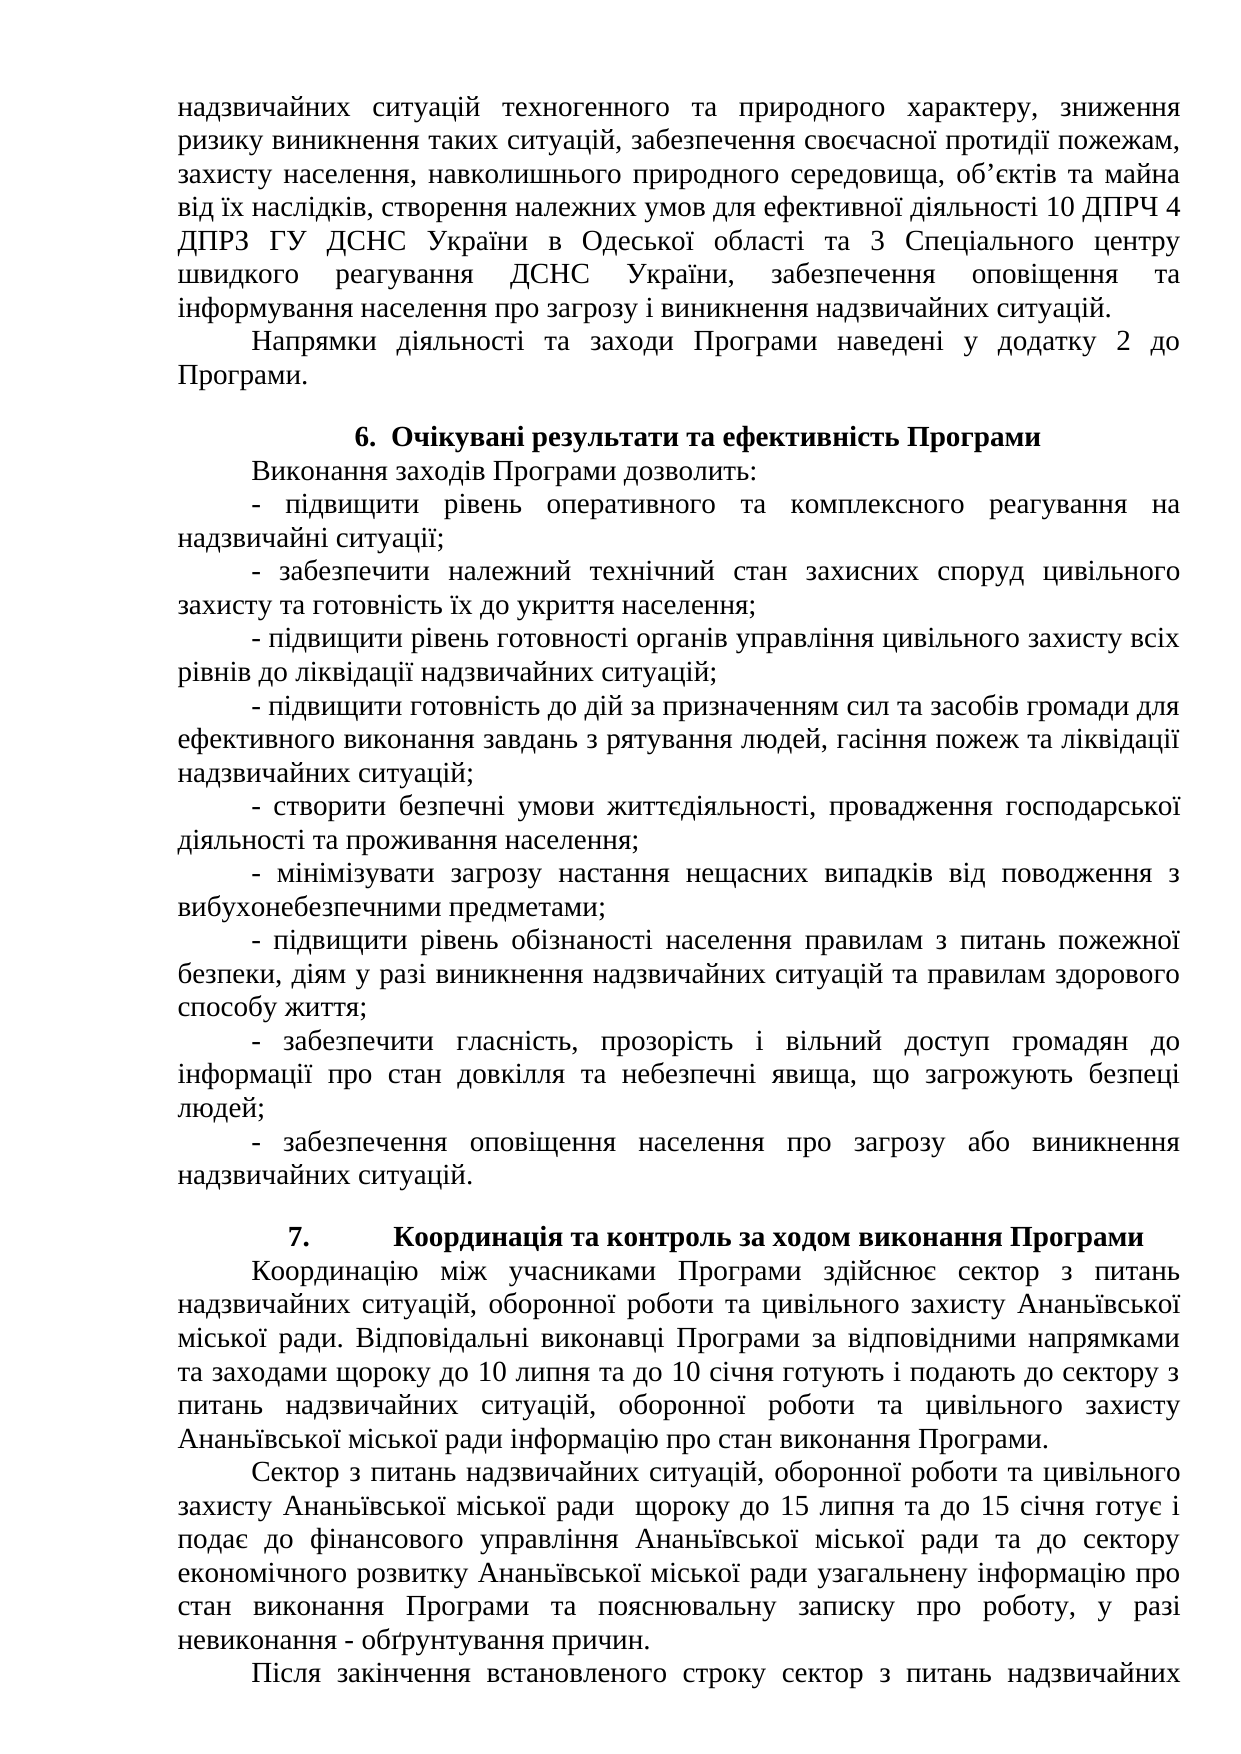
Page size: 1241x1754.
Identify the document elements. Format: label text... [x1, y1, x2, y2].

text Виконання заходів Програми дозволить: [177, 453, 1181, 486]
text - забезпечити належний технічний стан захисних споруд цивільного захисту та готовність їх до укриття населення; [177, 553, 1181, 621]
text - підвищити рівень оперативного та комплексного реагування на надзвичайні ситуації; [177, 486, 1181, 553]
list Координація та контроль за ходом виконання Програми [177, 1219, 1181, 1253]
text - забезпечення оповіщення населення про загрозу або виникнення надзвичайних ситуацій. [177, 1124, 1181, 1191]
text - забезпечити гласність, прозорість і вільний доступ громадян до інформації про стан довкілля та небезпечні явища, що загрожують безпеці людей; [177, 1023, 1181, 1124]
text - підвищити рівень обізнаності населення правилам з питань пожежної безпеки, діям у разі виникнення надзвичайних ситуацій та правилам здорового способу життя; [177, 922, 1181, 1023]
text - мінімізувати загрозу настання нещасних випадків від поводження з вибухонебезпечними предметами; [177, 855, 1181, 922]
text Сектор з питань надзвичайних ситуацій, оборонної роботи та цивільного захисту Ананьївської міської ради щороку до 15 липня та до 15 січня готує і подає до фінансового управління Ананьївської міської ради та до сектору економічного розвитку Ананьївської міської ради узагальнену інформацію про стан виконання Програми та пояснювальну записку про роботу, у разі невиконання - обґрунтування причин. [177, 1454, 1181, 1656]
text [177, 89, 1181, 323]
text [177, 1656, 1181, 1689]
text - підвищити готовність до дій за призначенням сил та засобів громади для ефективного виконання завдань з рятування людей, гасіння пожеж та ліквідації надзвичайних ситуацій; [177, 688, 1181, 788]
text - підвищити рівень готовності органів управління цивільного захисту всіх рівнів до ліквідації надзвичайних ситуацій; [177, 621, 1181, 688]
text - створити безпечні умови життєдіяльності, провадження господарської діяльності та проживання населення; [177, 788, 1181, 855]
text Напрямки діяльності та заходи Програми наведені у додатку 2 до Програми. [177, 323, 1181, 391]
list Очікувані результати та ефективність Програми [215, 419, 1181, 453]
text Координацію між учасниками Програми здійснює сектор з питань надзвичайних ситуацій, оборонної роботи та цивільного захисту Ананьївської міської ради. Відповідальні виконавці Програми за відповідними напрямками та заходами щороку до 10 липня та до 10 січня готують і подають до сектору з питань надзвичайних ситуацій, оборонної роботи та цивільного захисту Ананьївської міської ради інформацію про стан виконання Програми. [177, 1253, 1181, 1454]
